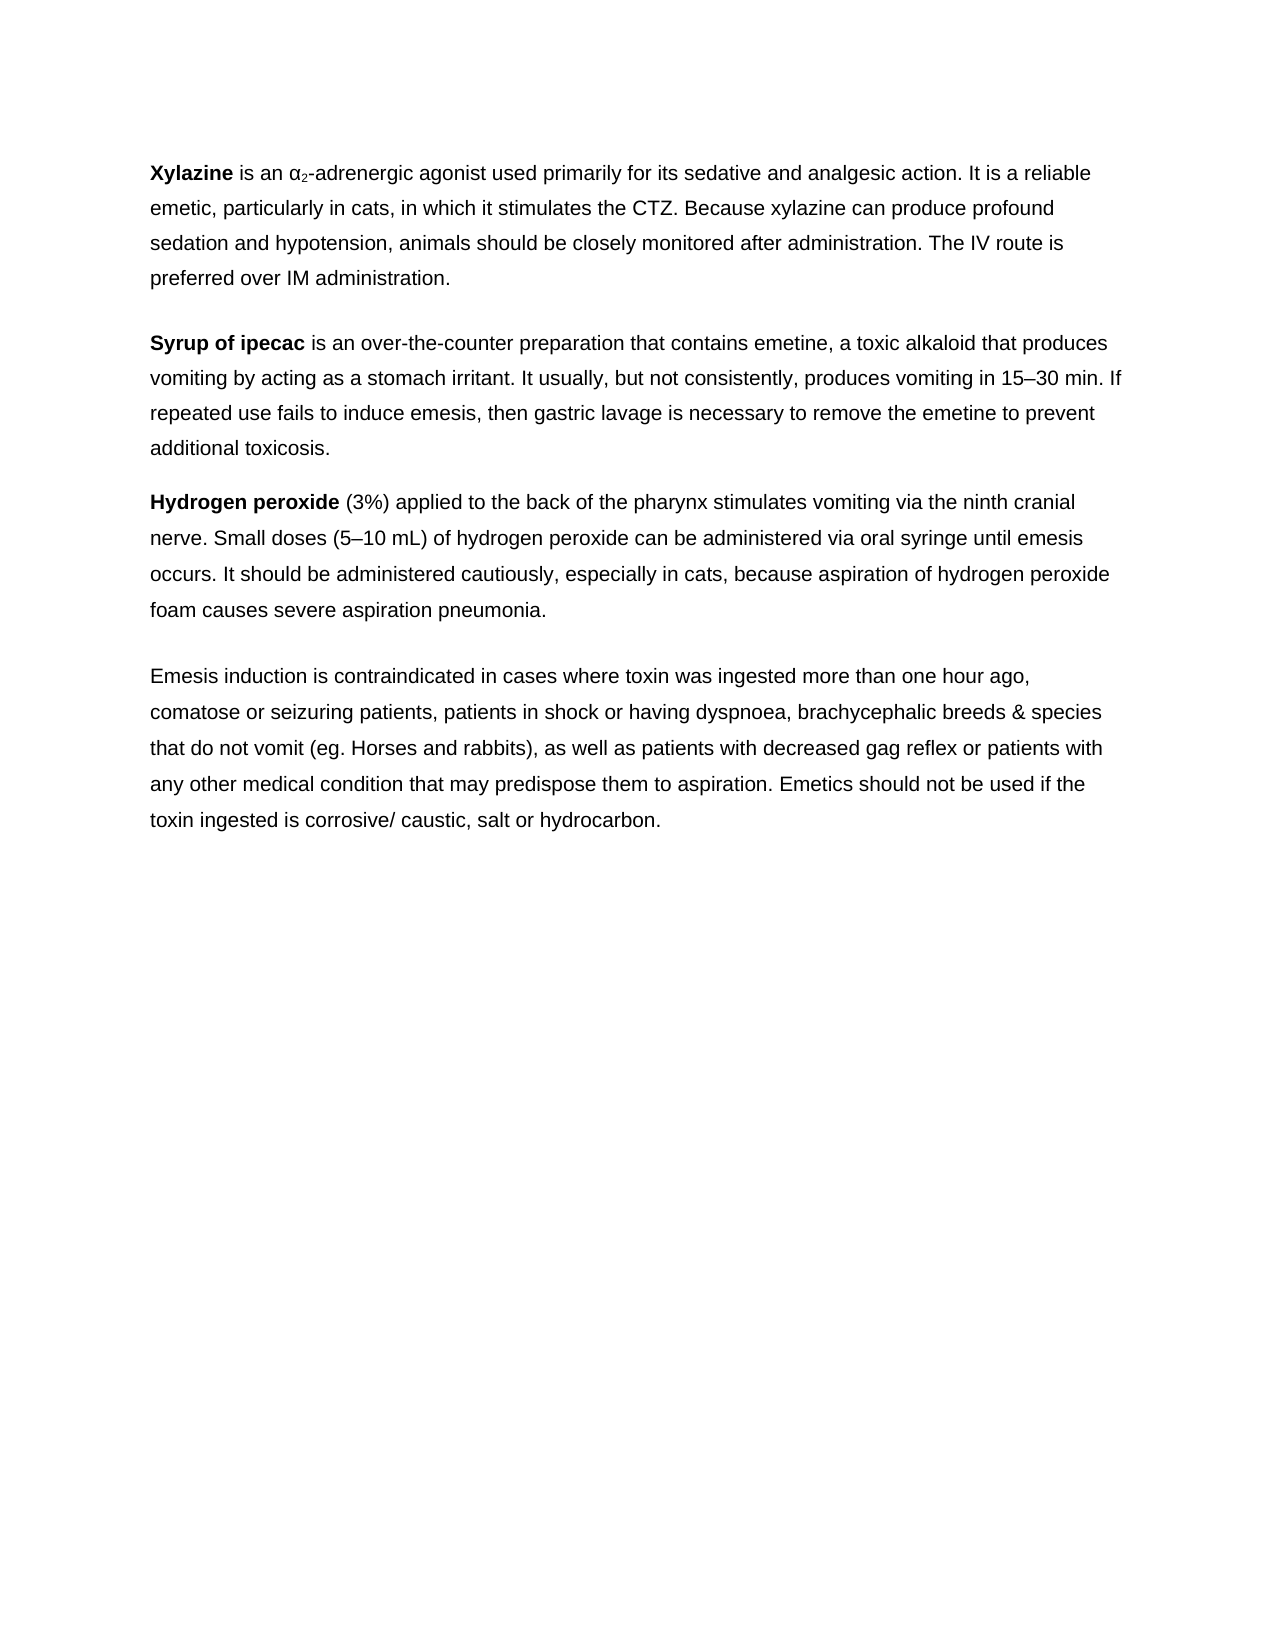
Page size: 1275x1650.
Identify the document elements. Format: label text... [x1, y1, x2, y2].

text Syrup of ipecac is an over-the-counter preparation that contains emetine, a toxic alkaloid that produces vomiting by acting as a stomach irritant. It usually, but not consistently, produces vomiting in 15–30 min. If repeated use fails to induce emesis, then gastric lavage is necessary to remove the emetine to prevent additional toxicosis. [150, 320, 1125, 460]
text Xylazine is an α2-adrenergic agonist used primarily for its sedative and analgesic action. It is a reliable emetic, particularly in cats, in which it stimulates the CTZ. Because xylazine can produce profound sedation and hypotension, animals should be closely monitored after administration. The IV route is preferred over IM administration. [150, 150, 1125, 290]
text Emesis induction is contraindicated in cases where toxin was ingested more than one hour ago, comatose or seizuring patients, patients in shock or having dyspnoea, brachycephalic breeds & species that do not vomit (eg. Horses and rabbits), as well as patients with decreased gag reflex or patients with any other medical condition that may predispose them to aspiration. Emetics should not be used if the toxin ingested is corrosive/ caustic, salt or hydrocarbon. [150, 664, 1125, 831]
text Hydrogen peroxide (3%) applied to the back of the pharynx stimulates vomiting via the ninth cranial nerve. Small doses (5–10 mL) of hydrogen peroxide can be administered via oral syringe until emesis occurs. It should be administered cautiously, especially in cats, because aspiration of hydrogen peroxide foam causes severe aspiration pneumonia. [150, 490, 1125, 622]
